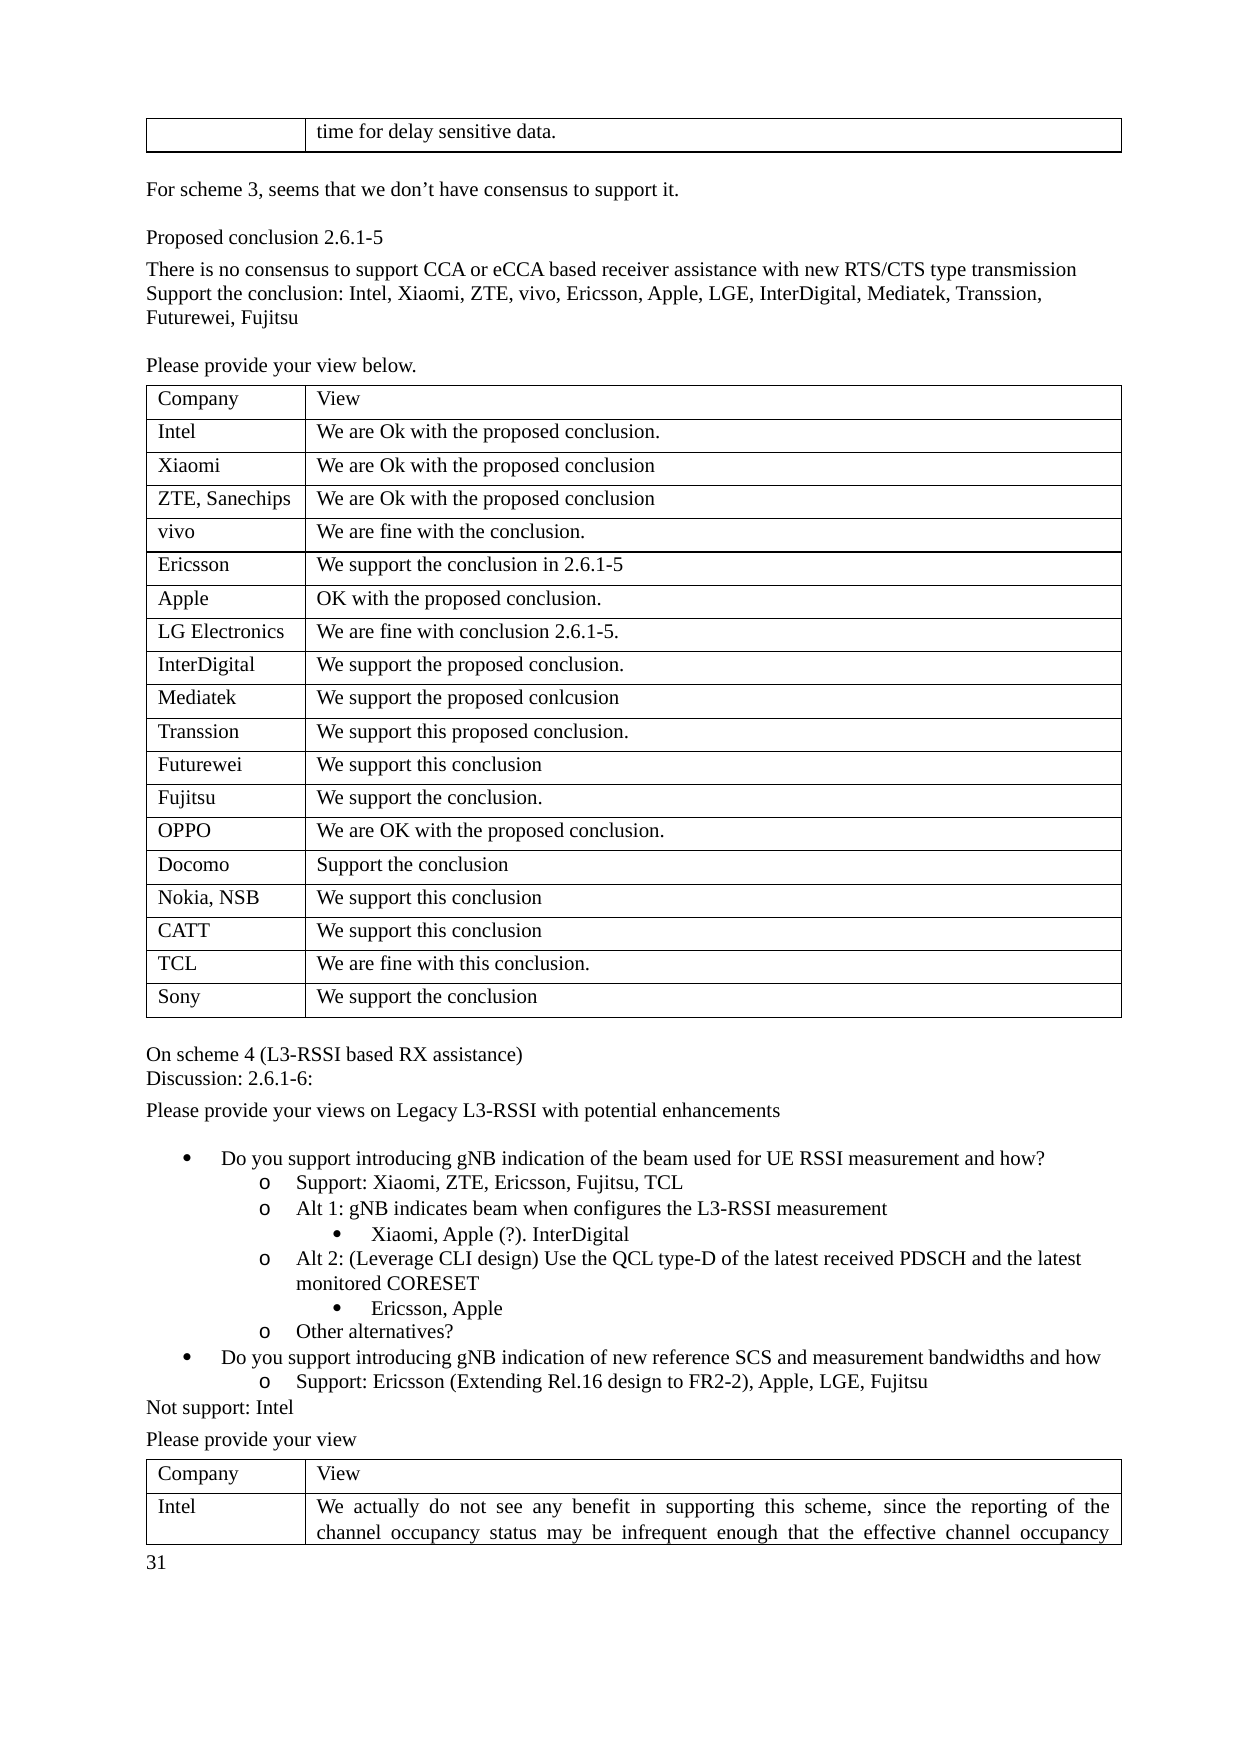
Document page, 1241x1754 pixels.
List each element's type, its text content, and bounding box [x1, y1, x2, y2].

list Xiaomi, Apple (?). InterDigital [333, 1222, 1122, 1246]
text On scheme 4 (L3-RSSI based RX assistance) [146, 1042, 1122, 1066]
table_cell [306, 119, 1121, 151]
table_cell We support this conclusion [306, 885, 1121, 917]
table_header View [306, 1460, 1121, 1493]
text Discussion: 2.6.1-6: [146, 1066, 1122, 1090]
table_cell Ericsson [147, 553, 305, 584]
text Proposed conclusion 2.6.1-5 [146, 224, 1122, 249]
table_cell Transsion [147, 719, 305, 751]
table_cell OK with the proposed conclusion. [306, 586, 1121, 618]
table_cell Intel [147, 420, 305, 452]
table_cell We are Ok with the proposed conclusion [306, 486, 1121, 518]
table_cell TCL [147, 119, 305, 151]
table_cell OPPO [147, 818, 305, 850]
text Not support: Intel [146, 1395, 1122, 1419]
list Other alternatives? [258, 1319, 1122, 1345]
table_cell We support the conclusion [306, 984, 1121, 1017]
table_cell Apple [147, 586, 305, 618]
text Please provide your view [146, 1427, 1122, 1451]
table_cell We support the conclusion. [306, 785, 1121, 817]
table_cell ZTE, Sanechips [147, 486, 305, 518]
table_cell We are fine with this conclusion. [306, 951, 1121, 983]
text Please provide your views on Legacy L3-RSSI with potential enhancements [146, 1098, 1122, 1122]
list Alt 2: (Leverage CLI design) Use the QCL type-D of the latest received PDSCH and the latest monitored CORESET [258, 1246, 1122, 1295]
table_cell Support the conclusion [306, 851, 1121, 884]
table_cell We support this conclusion [306, 752, 1121, 784]
table_header View [306, 386, 1121, 418]
text Support the conclusion: Intel, Xiaomi, ZTE, vivo, Ericsson, Apple, LGE, InterDigital, Mediatek, Transsion, Futurewei, Fujitsu [146, 281, 1122, 329]
list Support: Ericsson (Extending Rel.16 design to FR2-2), Apple, LGE, Fujitsu [258, 1369, 1122, 1395]
table_header Company [147, 386, 305, 418]
list Do you support introducing gNB indication of the beam used for UE RSSI measurement and how? [183, 1146, 1122, 1170]
list Alt 1: gNB indicates beam when configures the L3-RSSI measurement [258, 1196, 1122, 1222]
list Ericsson, Apple [333, 1295, 1122, 1319]
table_cell Mediatek [147, 685, 305, 717]
table_cell We are fine with the conclusion. [306, 519, 1121, 551]
text Please provide your view below. [146, 353, 1122, 377]
text There is no consensus to support CCA or eCCA based receiver assistance with new RTS/CTS type transmission [146, 257, 1122, 281]
table_cell We support this proposed conclusion. [306, 719, 1121, 751]
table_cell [306, 1494, 1121, 1544]
table_cell LG Electronics [147, 619, 305, 651]
list Do you support introducing gNB indication of new reference SCS and measurement bandwidths and how [183, 1345, 1122, 1369]
table_cell We support the proposed conclusion. [306, 652, 1121, 684]
text For scheme 3, seems that we don’t have consensus to support it. [146, 176, 1122, 201]
list Support: Xiaomi, ZTE, Ericsson, Fujitsu, TCL [258, 1170, 1122, 1196]
table_cell Docomo [147, 851, 305, 884]
table_cell TCL [147, 951, 305, 983]
table_cell Intel [147, 1494, 305, 1544]
table_cell vivo [147, 519, 305, 551]
table_cell We are OK with the proposed conclusion. [306, 818, 1121, 850]
table_cell We are Ok with the proposed conclusion. [306, 420, 1121, 452]
table_cell InterDigital [147, 652, 305, 684]
table_cell We support the conclusion in 2.6.1-5 [306, 553, 1121, 584]
table_cell Sony [147, 984, 305, 1017]
table_cell We support the proposed conlcusion [306, 685, 1121, 717]
table_header Company [147, 1460, 305, 1493]
table_cell Fujitsu [147, 785, 305, 817]
table_cell CATT [147, 918, 305, 950]
table_cell Nokia, NSB [147, 885, 305, 917]
table_cell We are Ok with the proposed conclusion [306, 453, 1121, 485]
table_cell We support this conclusion [306, 918, 1121, 950]
table_cell We are fine with conclusion 2.6.1-5. [306, 619, 1121, 651]
table_cell Futurewei [147, 752, 305, 784]
table_cell Xiaomi [147, 453, 305, 485]
